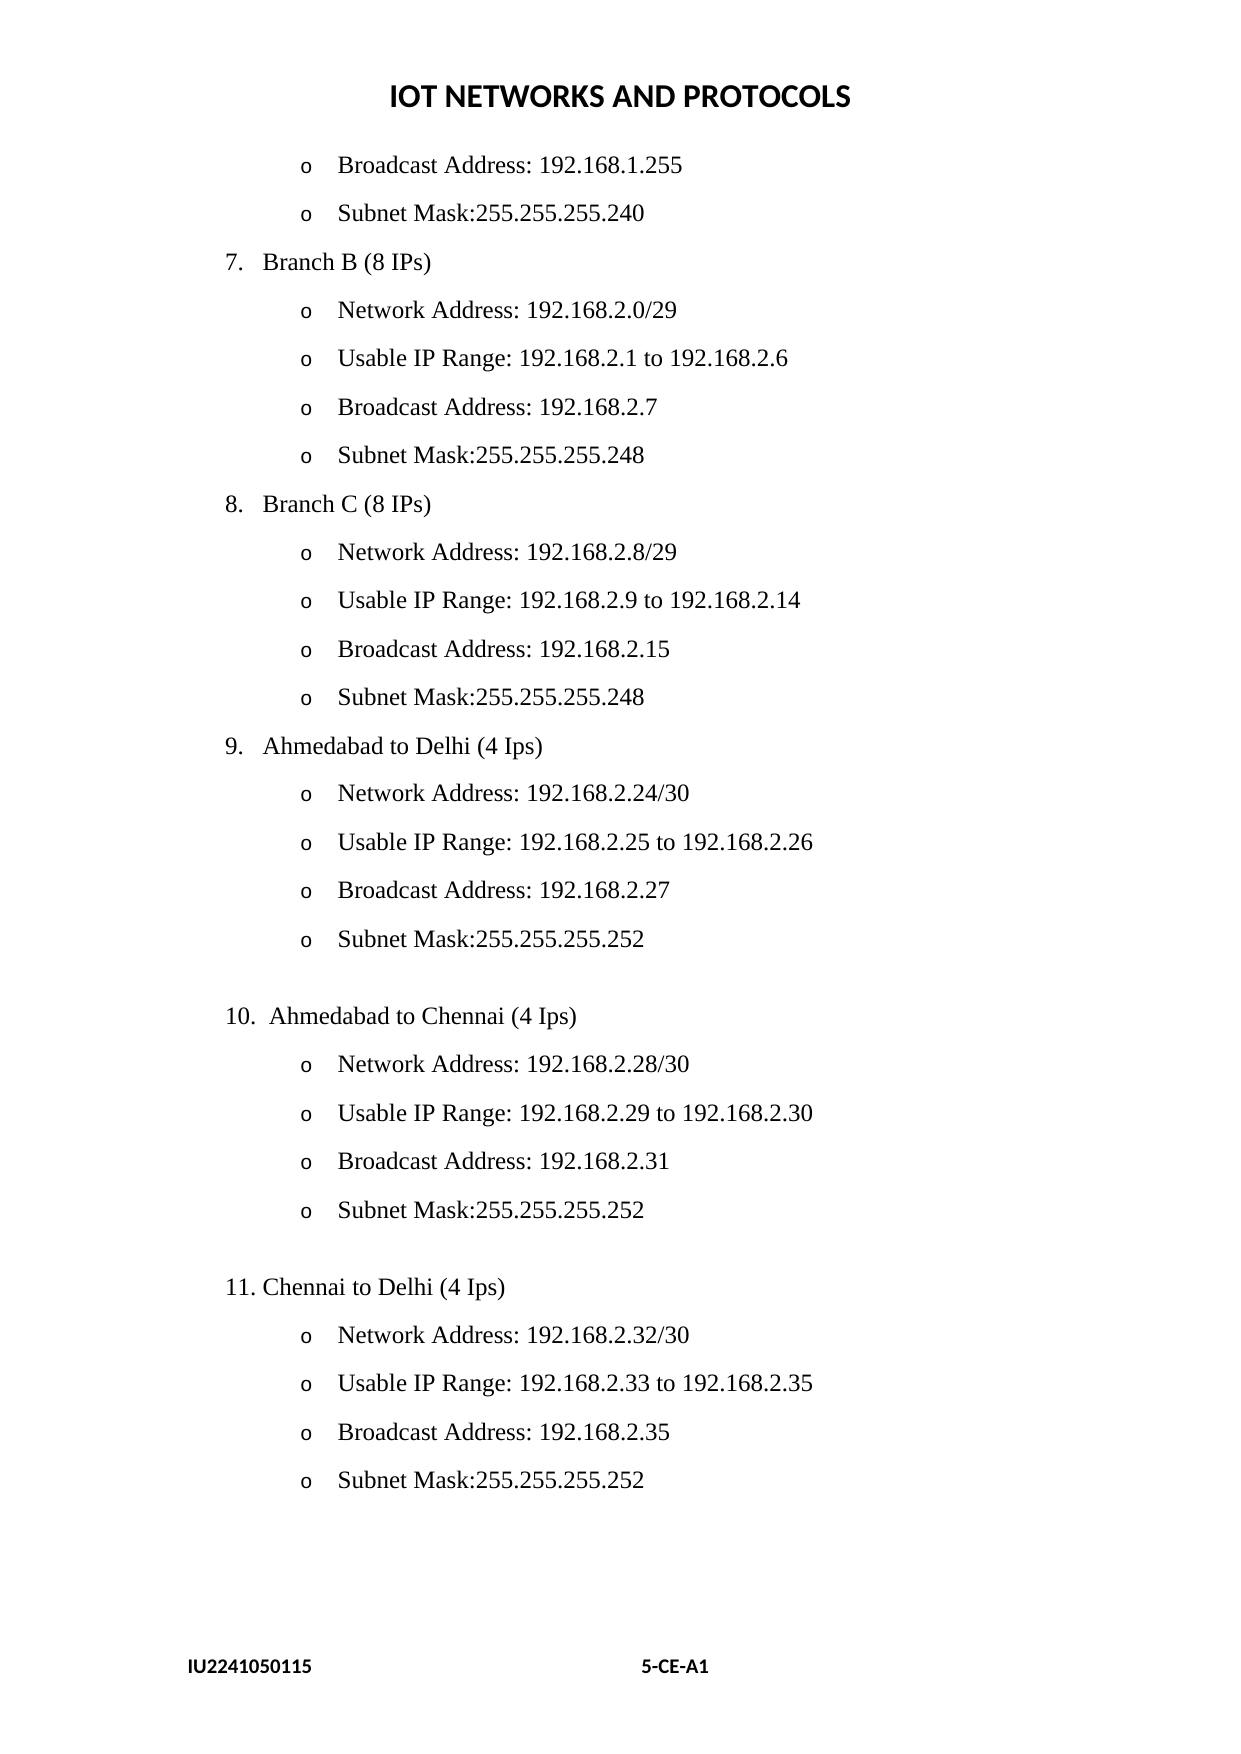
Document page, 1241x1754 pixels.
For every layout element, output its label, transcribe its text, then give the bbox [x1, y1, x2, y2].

list Usable IP Range: 192.168.2.25 to 192.168.2.26 [300, 827, 1053, 857]
list Broadcast Address: 192.168.2.15 [300, 634, 1053, 663]
list Branch C (8 IPs) [225, 489, 1053, 518]
list Subnet Mask:255.255.255.252 [300, 1195, 1053, 1224]
list Usable IP Range: 192.168.2.9 to 192.168.2.14 [300, 585, 1053, 615]
list Network Address: 192.168.2.32/30 [300, 1320, 1053, 1349]
list Broadcast Address: 192.168.2.7 [300, 392, 1053, 421]
list Usable IP Range: 192.168.2.29 to 192.168.2.30 [300, 1098, 1053, 1127]
list Network Address: 192.168.2.24/30 [300, 778, 1053, 808]
list Ahmedabad to Chennai (4 Ips) [225, 1001, 1053, 1030]
list Chennai to Delhi (4 Ips) [225, 1272, 1053, 1301]
list Usable IP Range: 192.168.2.33 to 192.168.2.35 [300, 1368, 1053, 1398]
list Network Address: 192.168.2.28/30 [300, 1049, 1053, 1079]
list Subnet Mask:255.255.255.240 [300, 198, 1053, 228]
list Subnet Mask:255.255.255.252 [300, 924, 1053, 954]
list Ahmedabad to Delhi (4 Ips) [225, 731, 1053, 759]
list Subnet Mask:255.255.255.252 [300, 1465, 1053, 1495]
list Usable IP Range: 192.168.2.1 to 192.168.2.6 [300, 343, 1053, 373]
list Subnet Mask:255.255.255.248 [300, 440, 1053, 470]
list Broadcast Address: 192.168.2.31 [300, 1146, 1053, 1176]
list Branch B (8 IPs) [225, 247, 1053, 276]
list Network Address: 192.168.2.8/29 [300, 537, 1053, 566]
list Broadcast Address: 192.168.2.35 [300, 1417, 1053, 1446]
list Broadcast Address: 192.168.2.27 [300, 876, 1053, 905]
list Subnet Mask:255.255.255.248 [300, 682, 1053, 712]
list Network Address: 192.168.2.0/29 [300, 295, 1053, 324]
list Broadcast Address: 192.168.1.255 [300, 150, 1053, 179]
